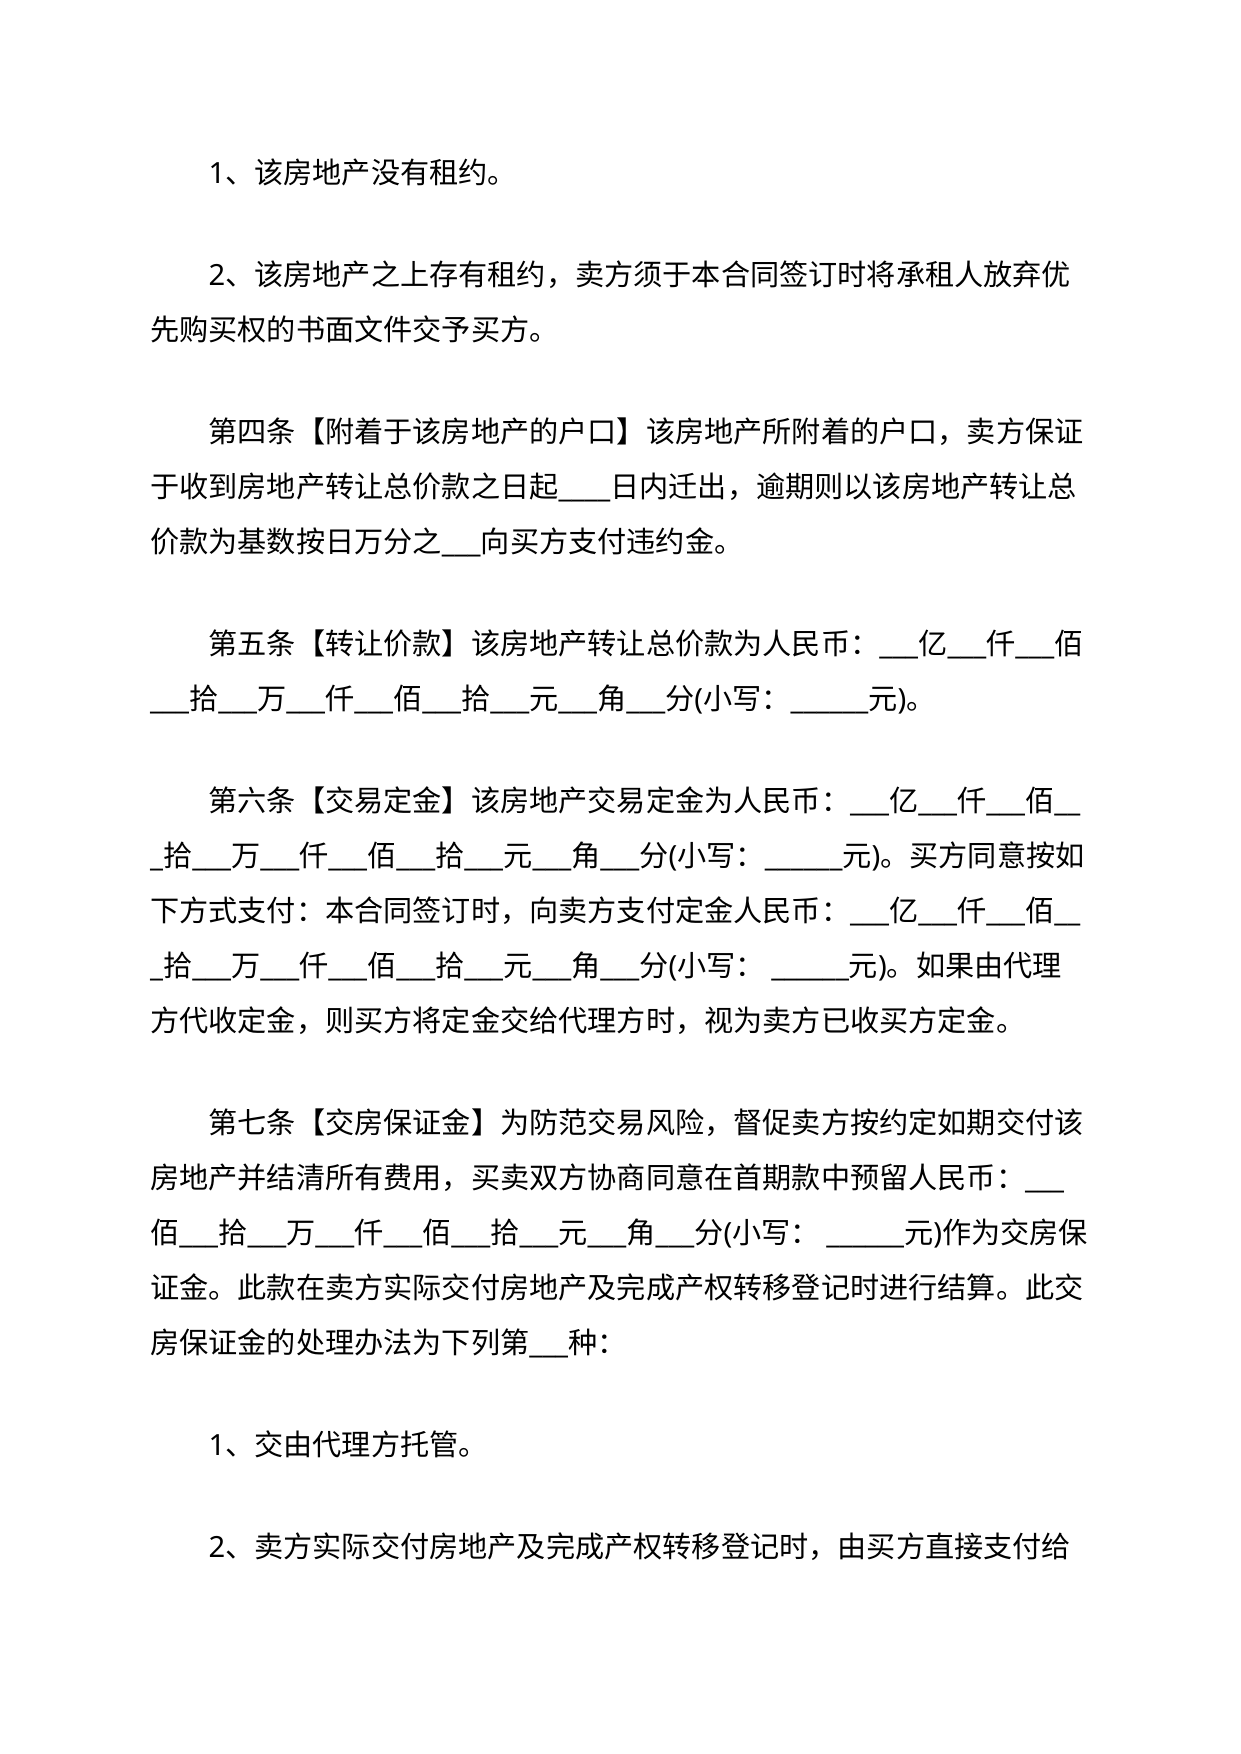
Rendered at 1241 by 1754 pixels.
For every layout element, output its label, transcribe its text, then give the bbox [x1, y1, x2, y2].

text 第四条【附着于该房地产的户口】该房地产所附着的户口，卖方保证于收到房地产转让总价款之日起____日内迁出，逾期则以该房地产转让总价款为基数按日万分之___向买方支付违约金。 [150, 409, 1090, 561]
text 1、该房地产没有租约。 [150, 150, 1090, 192]
text 1、交由代理方托管。 [150, 1421, 1090, 1463]
text 第六条【交易定金】该房地产交易定金为人民币：___亿___仟___佰___拾___万___仟___佰___拾___元___角___分(小写：______元)。买方同意按如下方式支付：本合同签订时，向卖方支付定金人民币：___亿___仟___佰___拾___万___仟___佰___拾___元___角___分(小写： ______元)。如果由代理方代收定金，则买方将定金交给代理方时，视为卖方已收买方定金。 [150, 778, 1090, 1040]
text 2、该房地产之上存有租约，卖方须于本合同签订时将承租人放弃优先购买权的书面文件交予买方。 [150, 252, 1090, 349]
text 第七条【交房保证金】为防范交易风险，督促卖方按约定如期交付该房地产并结清所有费用，买卖双方协商同意在首期款中预留人民币：___佰___拾___万___仟___佰___拾___元___角___分(小写： ______元)作为交房保证金。此款在卖方实际交付房地产及完成产权转移登记时进行结算。此交房保证金的处理办法为下列第___种： [150, 1099, 1090, 1362]
text 第五条【转让价款】该房地产转让总价款为人民币：___亿___仟___佰___拾___万___仟___佰___拾___元___角___分(小写：______元)。 [150, 621, 1090, 718]
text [150, 1523, 1090, 1566]
